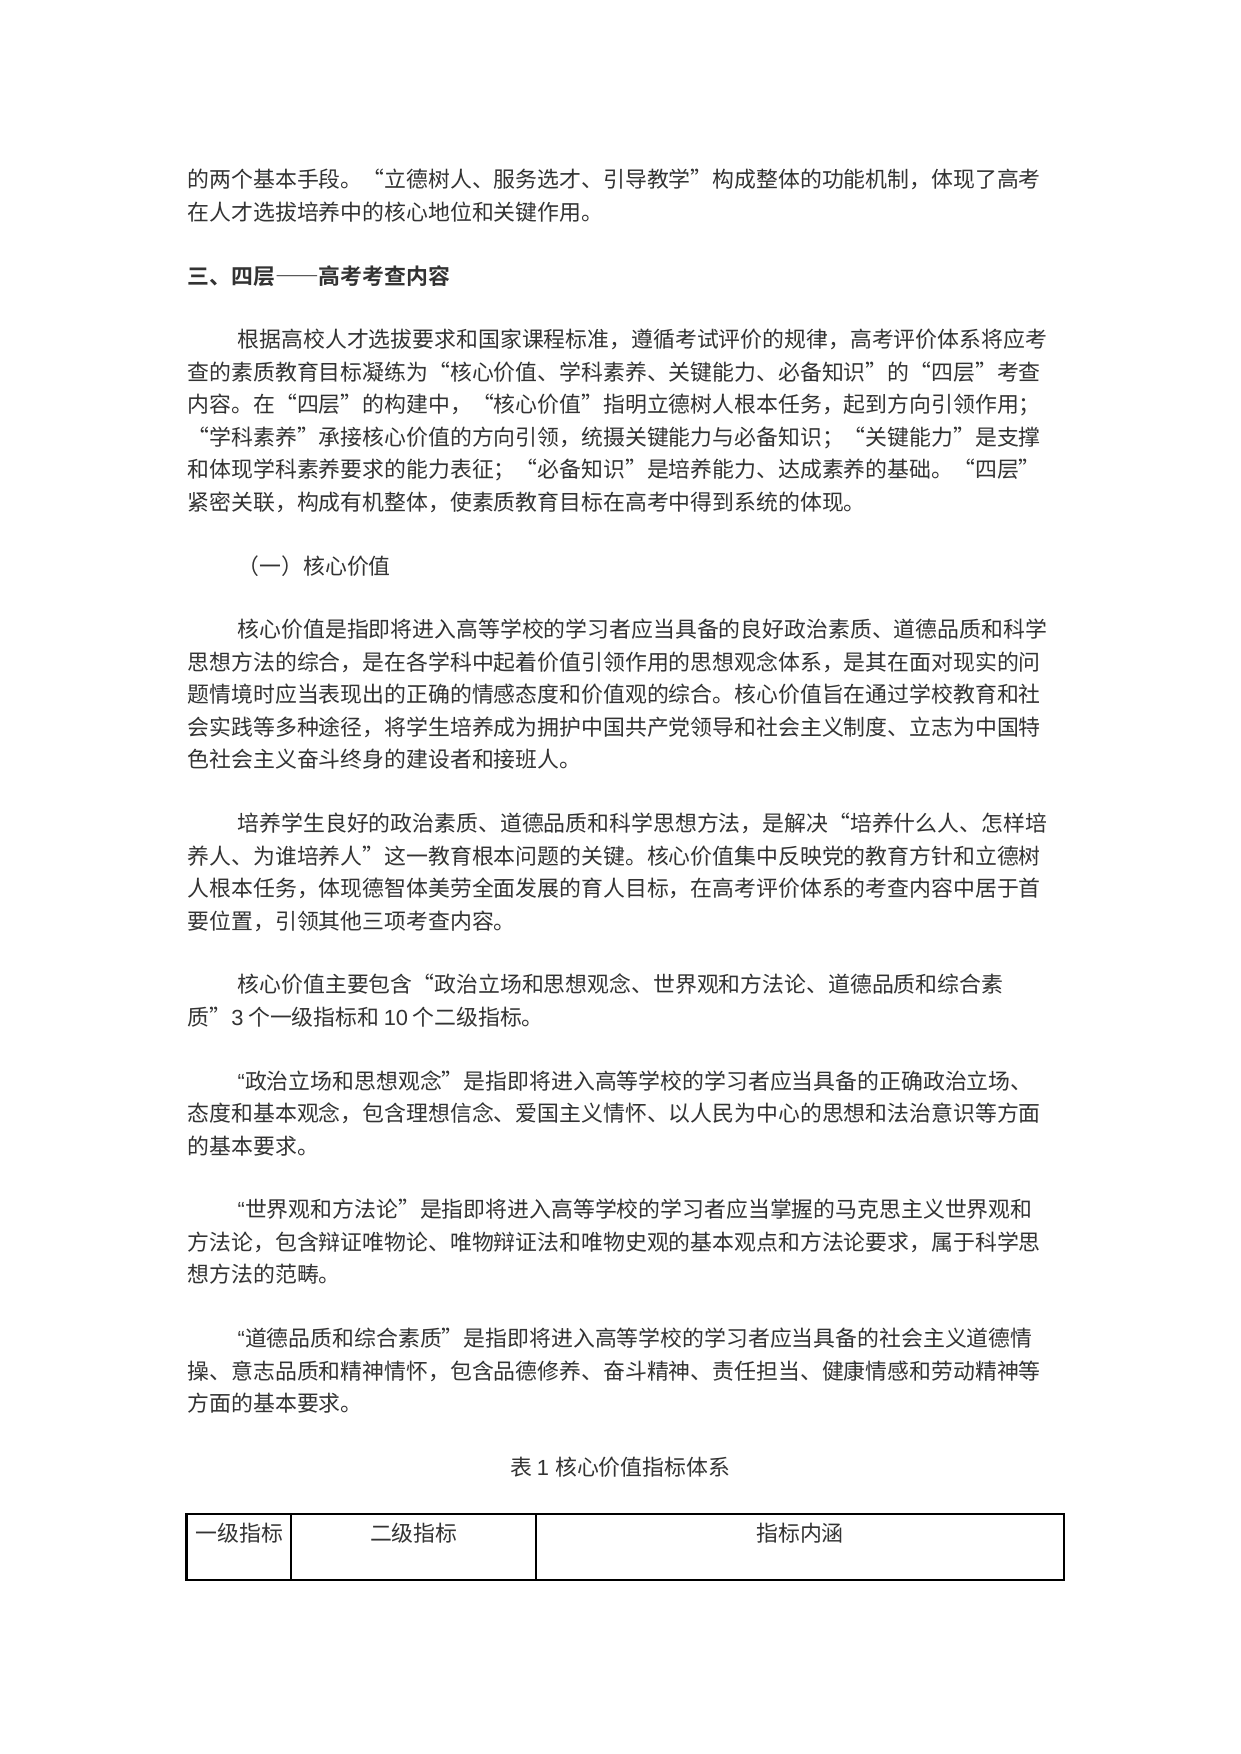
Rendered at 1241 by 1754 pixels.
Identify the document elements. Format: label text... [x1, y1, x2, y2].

text （一）核心价值 [187, 548, 1053, 581]
text “世界观和方法论”是指即将进入高等学校的学习者应当掌握的马克思主义世界观和方法论，包含辩证唯物论、唯物辩证法和唯物史观的基本观点和方法论要求，属于科学思想方法的范畴。 [187, 1192, 1053, 1289]
text “政治立场和思想观念”是指即将进入高等学校的学习者应当具备的正确政治立场、态度和基本观念，包含理想信念、爱国主义情怀、以人民为中心的思想和法治意识等方面的基本要求。 [187, 1063, 1053, 1161]
text 根据高校人才选拔要求和国家课程标准，遵循考试评价的规律，高考评价体系将应考查的素质教育目标凝练为“核心价值、学科素养、关键能力、必备知识”的“四层”考查内容。在“四层”的构建中，“核心价值”指明立德树人根本任务，起到方向引领作用；“学科素养”承接核心价值的方向引领，统摄关键能力与必备知识；“关键能力”是支撑和体现学科素养要求的能力表征；“必备知识”是培养能力、达成素养的基础。“四层”紧密关联，构成有机整体，使素质教育目标在高考中得到系统的体现。 [187, 322, 1053, 517]
table_header 二级指标 [292, 1515, 535, 1579]
table_header 指标内涵 [537, 1515, 1063, 1579]
text 核心价值是指即将进入高等学校的学习者应当具备的良好政治素质、道德品质和科学思想方法的综合，是在各学科中起着价值引领作用的思想观念体系，是其在面对现实的问题情境时应当表现出的正确的情感态度和价值观的综合。核心价值旨在通过学校教育和社会实践等多种途径，将学生培养成为拥护中国共产党领导和社会主义制度、立志为中国特色社会主义奋斗终身的建设者和接班人。 [187, 612, 1053, 774]
text “道德品质和综合素质”是指即将进入高等学校的学习者应当具备的社会主义道德情操、意志品质和精神情怀，包含品德修养、奋斗精神、责任担当、健康情感和劳动精神等方面的基本要求。 [187, 1321, 1053, 1418]
text 表1 核心价值指标体系 [187, 1449, 1053, 1482]
text 三、四层——高考考查内容 [187, 258, 1053, 291]
text 核心价值主要包含“政治立场和思想观念、世界观和方法论、道德品质和综合素质”3个一级指标和10个二级指标。 [187, 967, 1053, 1032]
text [187, 162, 1053, 227]
text 培养学生良好的政治素质、道德品质和科学思想方法，是解决“培养什么人、怎样培养人、为谁培养人”这一教育根本问题的关键。核心价值集中反映党的教育方针和立德树人根本任务，体现德智体美劳全面发展的育人目标，在高考评价体系的考查内容中居于首要位置，引领其他三项考查内容。 [187, 806, 1053, 936]
table_header 一级指标 [188, 1515, 290, 1579]
